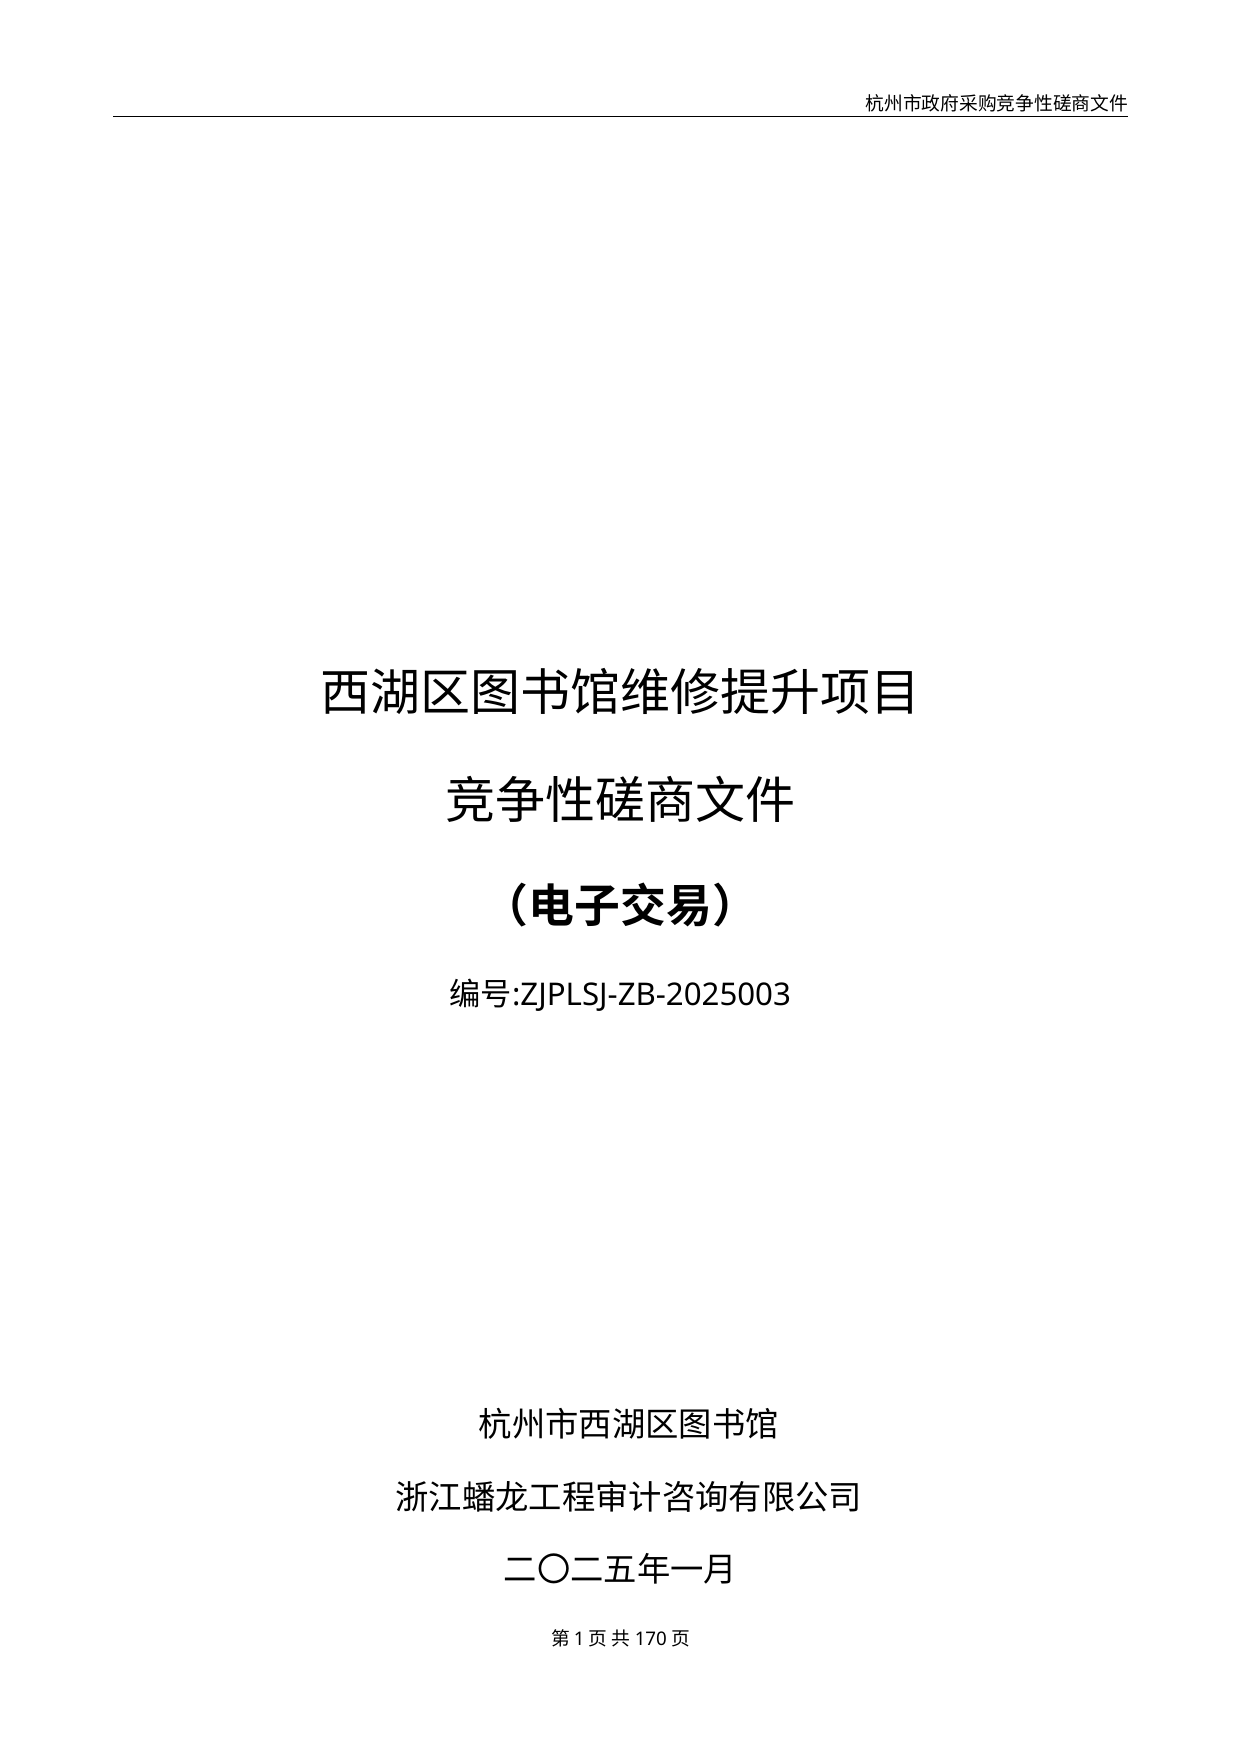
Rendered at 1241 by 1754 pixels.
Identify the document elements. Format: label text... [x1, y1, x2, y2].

text 竞争性磋商文件 [112, 761, 1128, 833]
text 编号:ZJPLSJ-ZB-2025003 [112, 969, 1128, 1014]
text 杭州市西湖区图书馆 [112, 1398, 1128, 1446]
text 西湖区图书馆维修提升项目 [112, 652, 1128, 725]
text 二〇二五年一月 [112, 1543, 1128, 1591]
text （电子交易） [112, 869, 1128, 936]
text 浙江蟠龙工程审计咨询有限公司 [112, 1470, 1128, 1519]
